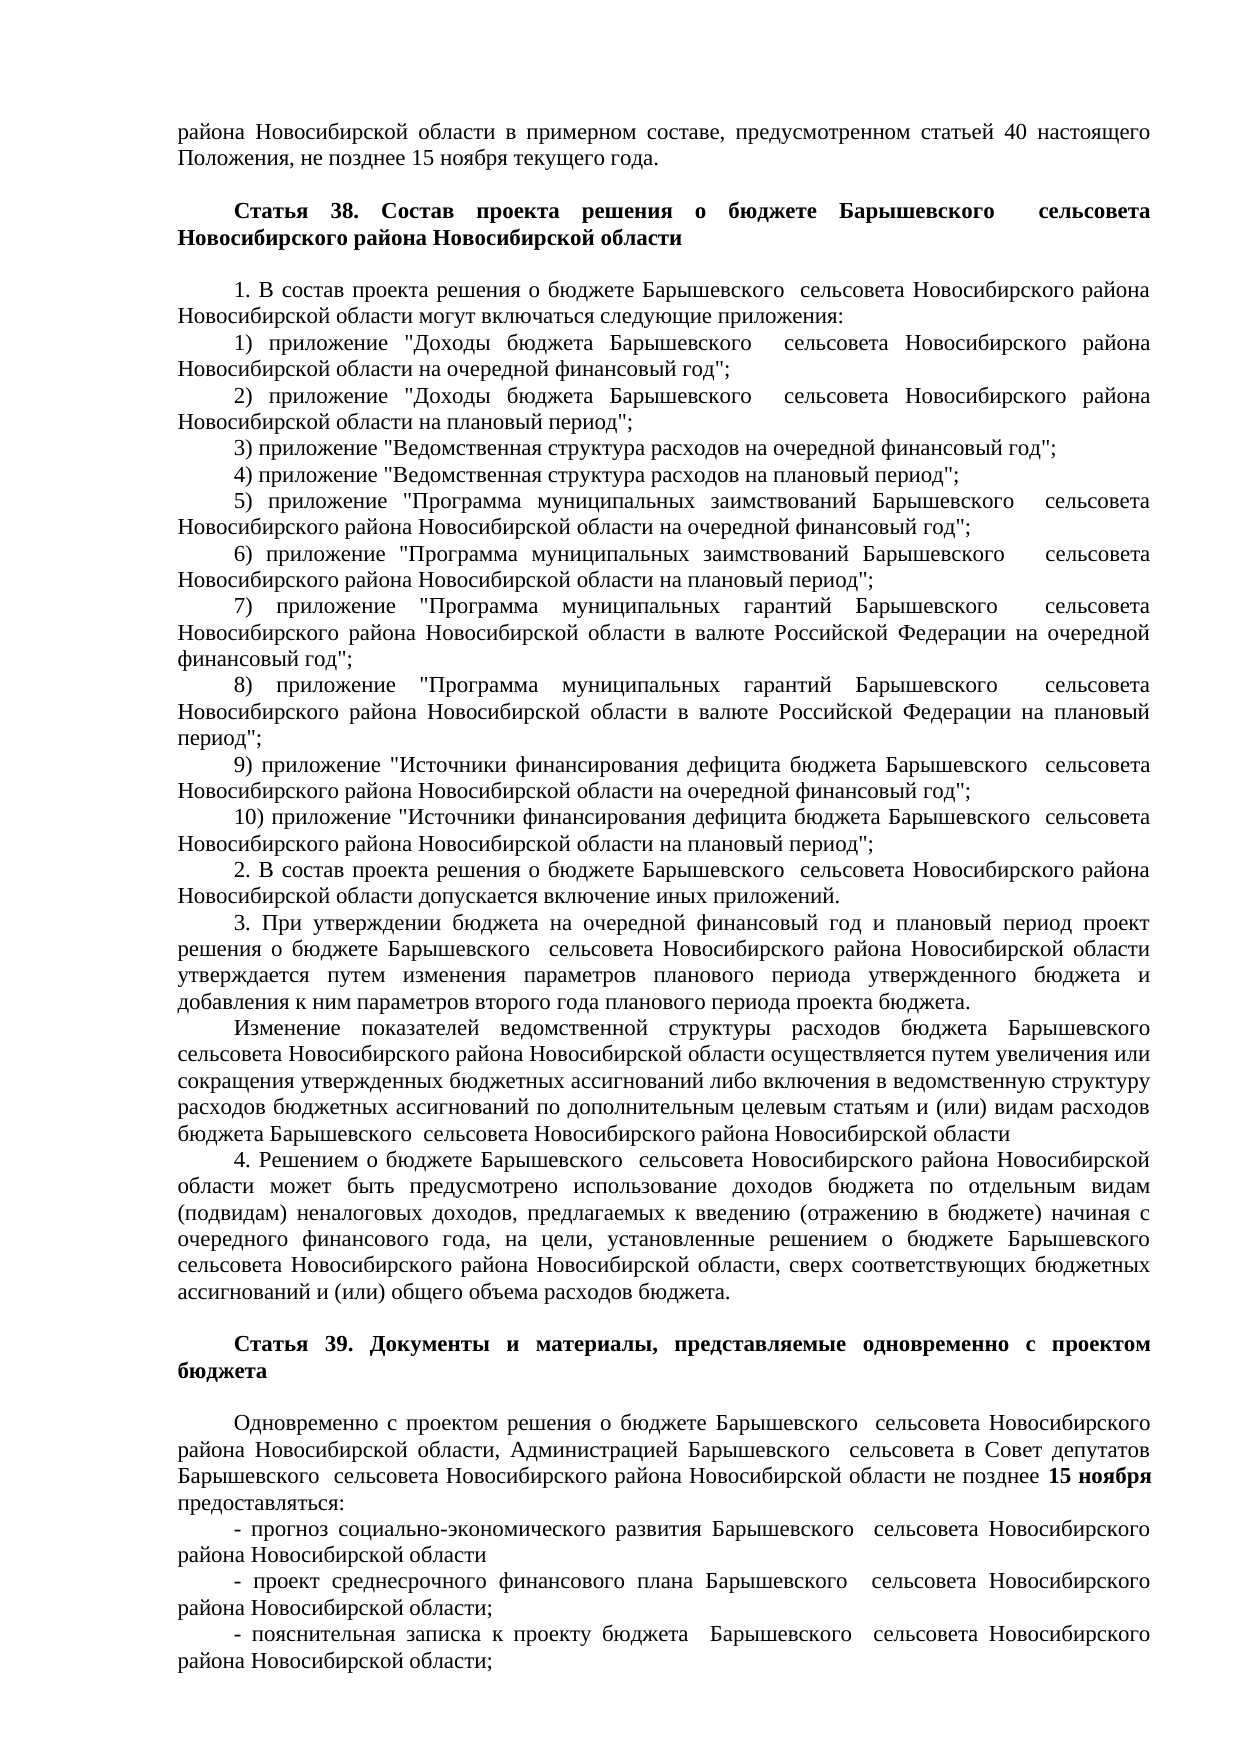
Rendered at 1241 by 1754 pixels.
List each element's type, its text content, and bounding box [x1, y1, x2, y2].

text 6) приложение "Программа муниципальных заимствований Барышевского сельсовета Новосибирского района Новосибирской области на плановый период"; [177, 540, 1152, 592]
text 10) приложение "Источники финансирования дефицита бюджета Барышевского сельсовета Новосибирского района Новосибирской области на плановый период"; [177, 803, 1152, 856]
text 4) приложение "Ведомственная структура расходов на плановый период"; [177, 461, 1152, 487]
text 2) приложение "Доходы бюджета Барышевского сельсовета Новосибирского района Новосибирской области на плановый период"; [177, 382, 1152, 434]
text Статья 38. Состав проекта решения о бюджете Барышевского сельсовета Новосибирского района Новосибирской области [177, 197, 1152, 250]
text 9) приложение "Источники финансирования дефицита бюджета Барышевского сельсовета Новосибирского района Новосибирской области на очередной финансовый год"; [177, 751, 1152, 803]
text 2. В состав проекта решения о бюджете Барышевского сельсовета Новосибирского района Новосибирской области допускается включение иных приложений. [177, 856, 1152, 909]
text 1. В состав проекта решения о бюджете Барышевского сельсовета Новосибирского района Новосибирской области могут включаться следующие приложения: [177, 276, 1152, 329]
text - пояснительная записка к проекту бюджета Барышевского сельсовета Новосибирского района Новосибирской области; [177, 1620, 1152, 1673]
text Одновременно с проектом решения о бюджете Барышевского сельсовета Новосибирского района Новосибирской области, Администрацией Барышевского сельсовета в Совет депутатов Барышевского сельсовета Новосибирского района Новосибирской области не позднее 15 ноября предоставляться: [177, 1409, 1152, 1515]
text - прогноз социально-экономического развития Барышевского сельсовета Новосибирского района Новосибирской области [177, 1515, 1152, 1568]
text Изменение показателей ведомственной структуры расходов бюджета Барышевского сельсовета Новосибирского района Новосибирской области осуществляется путем увеличения или сокращения утвержденных бюджетных ассигнований либо включения в ведомственную структуру расходов бюджетных ассигнований по дополнительным целевым статьям и (или) видам расходов бюджета Барышевского сельсовета Новосибирского района Новосибирской области [177, 1014, 1152, 1146]
text 8) приложение "Программа муниципальных гарантий Барышевского сельсовета Новосибирского района Новосибирской области в валюте Российской Федерации на плановый период"; [177, 672, 1152, 751]
text 4. Решением о бюджете Барышевского сельсовета Новосибирского района Новосибирской области может быть предусмотрено использование доходов бюджета по отдельным видам (подвидам) неналоговых доходов, предлагаемых к введению (отражению в бюджете) начиная с очередного финансового года, на цели, установленные решением о бюджете Барышевского сельсовета Новосибирского района Новосибирской области, сверх соответствующих бюджетных ассигнований и (или) общего объема расходов бюджета. [177, 1146, 1152, 1304]
text 1) приложение "Доходы бюджета Барышевского сельсовета Новосибирского района Новосибирской области на очередной финансовый год"; [177, 329, 1152, 382]
text 3) приложение "Ведомственная структура расходов на очередной финансовый год"; [177, 434, 1152, 461]
text - проект среднесрочного финансового плана Барышевского сельсовета Новосибирского района Новосибирской области; [177, 1568, 1152, 1620]
text Статья 39. Документы и материалы, представляемые одновременно с проектом бюджета [177, 1330, 1152, 1383]
text 3. При утверждении бюджета на очередной финансовый год и плановый период проект решения о бюджете Барышевского сельсовета Новосибирского района Новосибирской области утверждается путем изменения параметров планового периода утвержденного бюджета и добавления к ним параметров второго года планового периода проекта бюджета. [177, 909, 1152, 1014]
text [177, 118, 1152, 171]
text 5) приложение "Программа муниципальных заимствований Барышевского сельсовета Новосибирского района Новосибирской области на очередной финансовый год"; [177, 487, 1152, 540]
text 7) приложение "Программа муниципальных гарантий Барышевского сельсовета Новосибирского района Новосибирской области в валюте Российской Федерации на очередной финансовый год"; [177, 592, 1152, 672]
